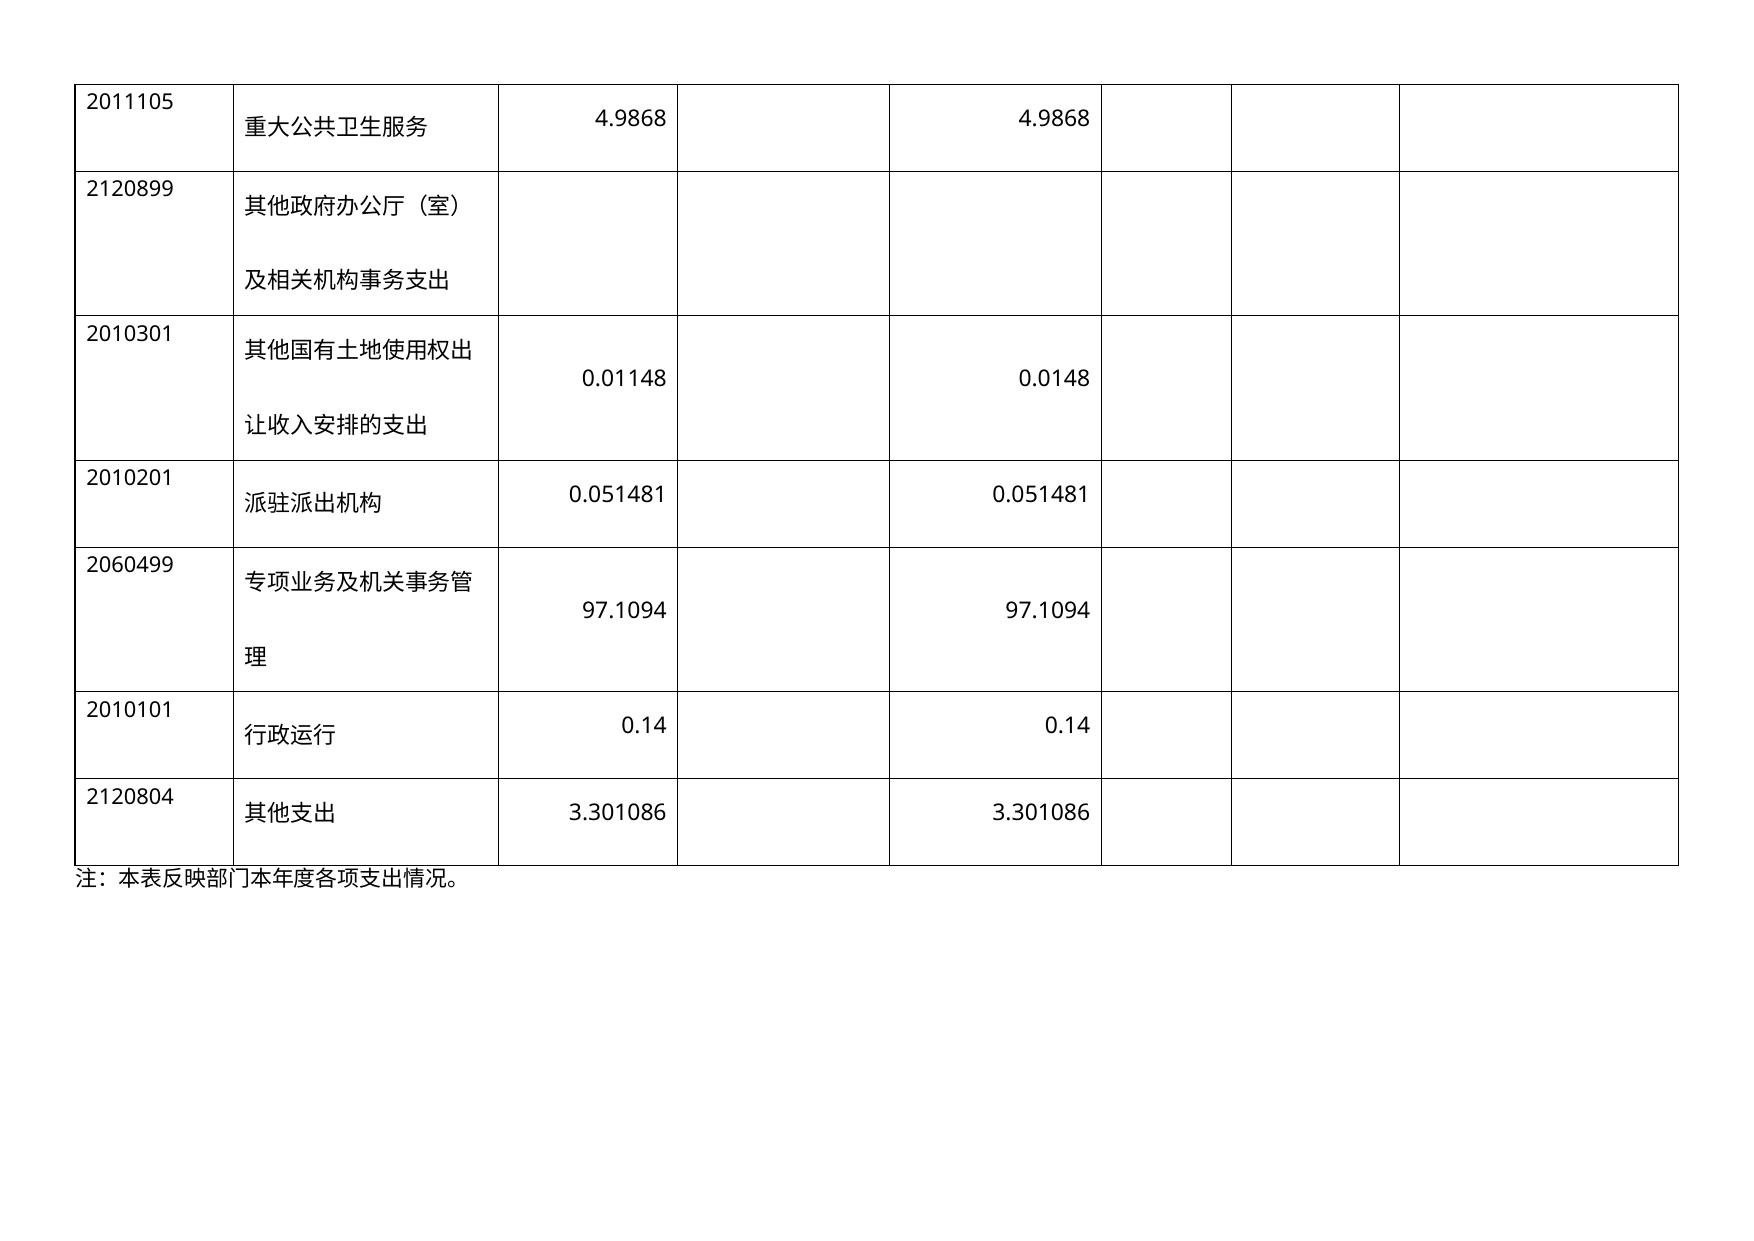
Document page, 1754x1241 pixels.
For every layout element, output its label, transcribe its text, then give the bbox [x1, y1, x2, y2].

table_cell [678, 779, 889, 865]
table_cell 0.14 [890, 692, 1101, 778]
table_cell [678, 548, 889, 691]
table_cell [1232, 316, 1399, 460]
table_cell 2010301 [76, 316, 233, 460]
table_cell [1232, 779, 1399, 865]
table_cell 重大公共卫生服务 [234, 85, 498, 171]
table_cell [1232, 548, 1399, 691]
table_cell 3.301086 [890, 779, 1101, 865]
table_cell 4.9868 [499, 85, 677, 171]
table_cell [1400, 316, 1678, 460]
table_cell 2010201 [76, 461, 233, 547]
table_cell [1232, 692, 1399, 778]
table_cell 97.1094 [890, 548, 1101, 691]
table_cell 2060499 [76, 548, 233, 691]
table_cell [1102, 172, 1231, 315]
table_cell 其他政府办公厅（室）及相关机构事务支出 [234, 172, 498, 315]
table_cell [1400, 85, 1678, 171]
table_cell [1102, 85, 1231, 171]
table_cell 97.1094 [499, 548, 677, 691]
table_cell 专项业务及机关事务管理 [234, 548, 498, 691]
table_cell [1400, 461, 1678, 547]
table_cell [499, 172, 677, 315]
table_cell 2120899 [76, 172, 233, 315]
table_cell [1102, 779, 1231, 865]
table_cell [1102, 316, 1231, 460]
table_cell 0.051481 [499, 461, 677, 547]
table_cell 其他支出 [234, 779, 498, 865]
table_cell [1102, 461, 1231, 547]
table_cell 2011105 [76, 85, 233, 171]
table_cell 4.9868 [890, 85, 1101, 171]
table_cell 派驻派出机构 [234, 461, 498, 547]
table_cell [1400, 692, 1678, 778]
table_cell 2120804 [76, 779, 233, 865]
table_cell 行政运行 [234, 692, 498, 778]
table_cell [1400, 172, 1678, 315]
table_cell 0.14 [499, 692, 677, 778]
table_cell [678, 461, 889, 547]
table_cell [678, 316, 889, 460]
table_cell [1232, 172, 1399, 315]
table_cell [890, 172, 1101, 315]
table_cell [1102, 692, 1231, 778]
table_cell 0.01148 [499, 316, 677, 460]
table_cell [678, 85, 889, 171]
table_cell 0.051481 [890, 461, 1101, 547]
table_cell [1232, 85, 1399, 171]
table_cell [1232, 461, 1399, 547]
table_cell [678, 692, 889, 778]
table_cell [678, 172, 889, 315]
table_cell [1102, 548, 1231, 691]
table_cell [1400, 779, 1678, 865]
table_cell 2010101 [76, 692, 233, 778]
text 注：本表反映部门本年度各项支出情况。 [75, 866, 1679, 891]
table_cell [1400, 548, 1678, 691]
table_cell 其他国有土地使用权出让收入安排的支出 [234, 316, 498, 460]
table_cell 3.301086 [499, 779, 677, 865]
table_cell 0.0148 [890, 316, 1101, 460]
